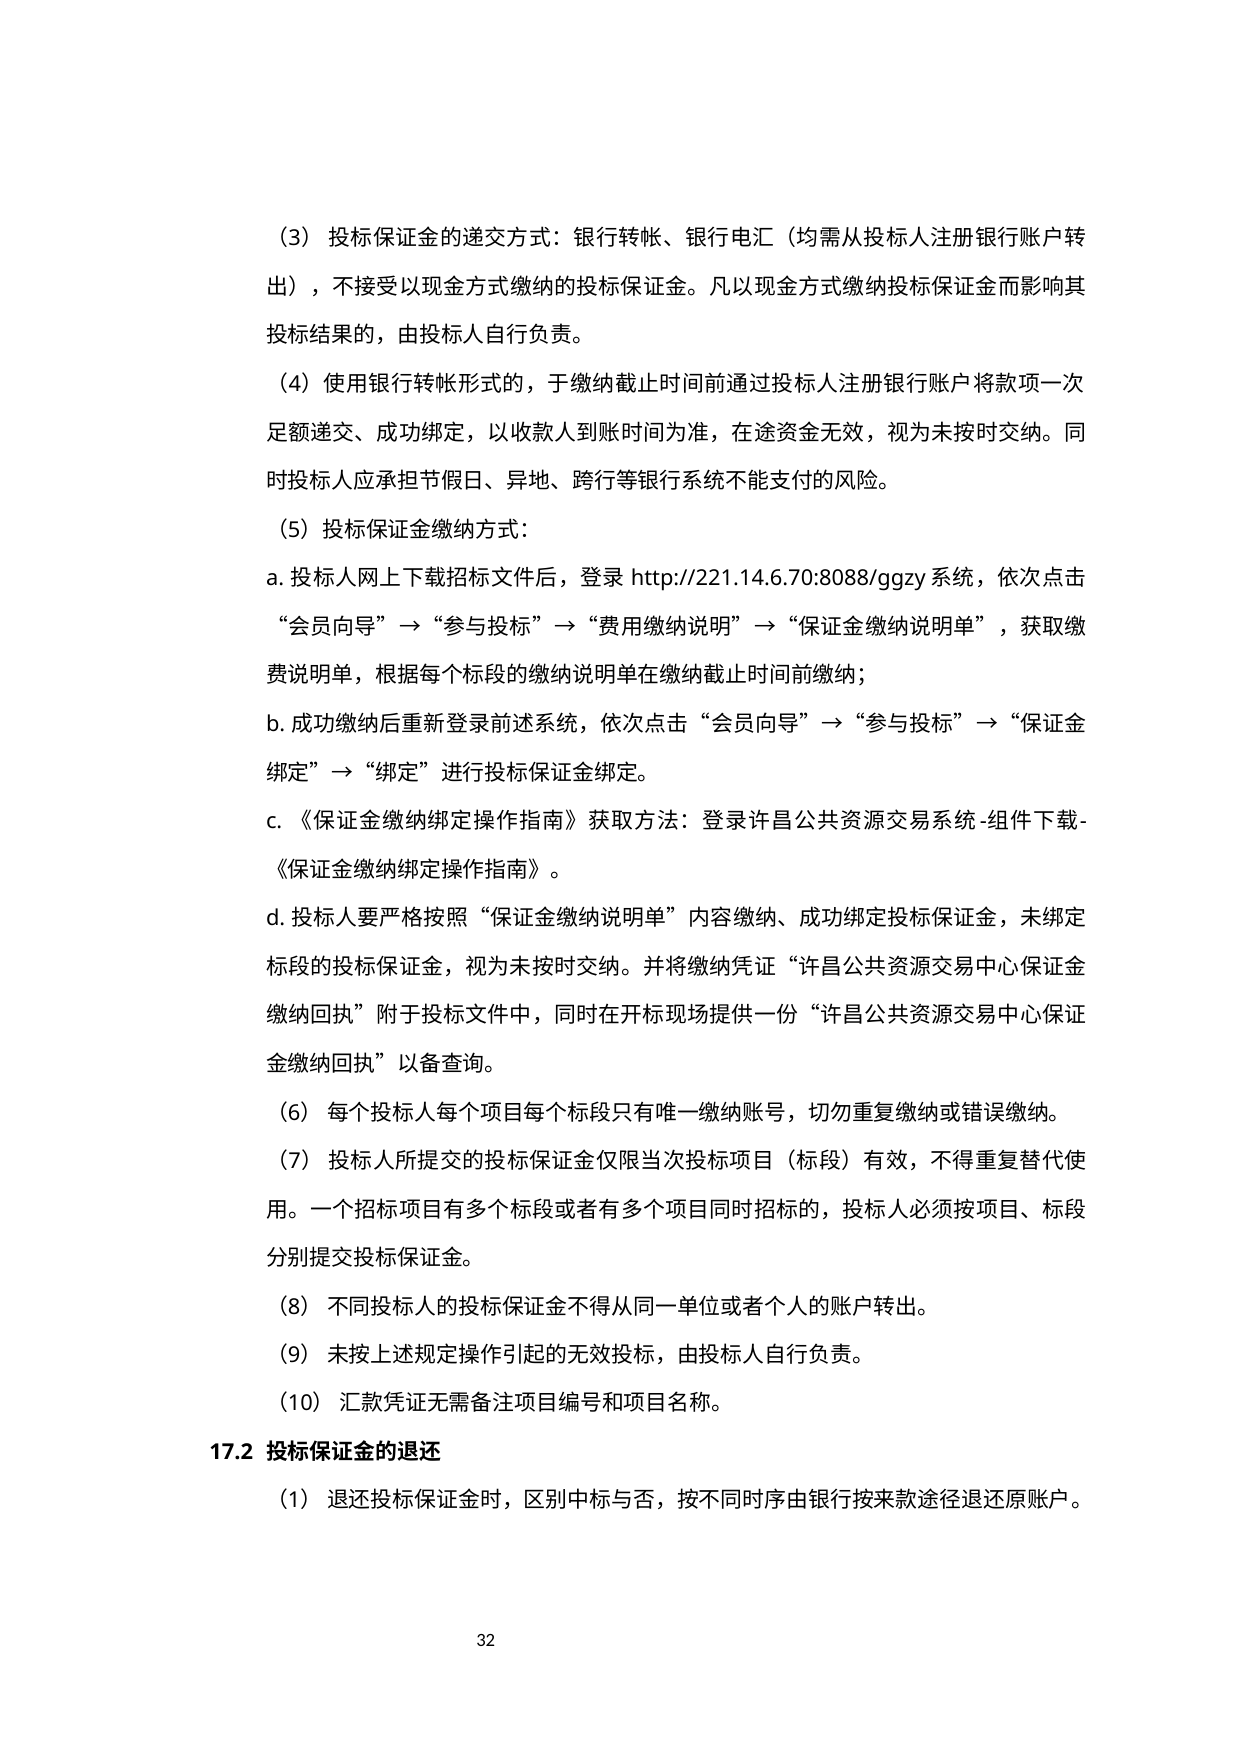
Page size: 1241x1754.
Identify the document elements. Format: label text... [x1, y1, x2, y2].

text （3） 投标保证金的递交方式：银行转帐、银行电汇（均需从投标人注册银行账户转出），不接受以现金方式缴纳的投标保证金。凡以现金方式缴纳投标保证金而影响其投标结果的，由投标人自行负责。 [266, 219, 1087, 349]
text d. 投标人要严格按照“保证金缴纳说明单”内容缴纳、成功绑定投标保证金，未绑定标段的投标保证金，视为未按时交纳。并将缴纳凭证“许昌公共资源交易中心保证金缴纳回执”附于投标文件中，同时在开标现场提供一份“许昌公共资源交易中心保证金缴纳回执”以备查询。 [266, 899, 1087, 1078]
text a. 投标人网上下载招标文件后，登录http://221.14.6.70:8088/ggzy系统，依次点击“会员向导”→“参与投标”→“费用缴纳说明”→“保证金缴纳说明单”，获取缴费说明单，根据每个标段的缴纳说明单在缴纳截止时间前缴纳； [266, 559, 1087, 689]
text （1） 退还投标保证金时，区别中标与否，按不同时序由银行按来款途径退还原账户。 [266, 1482, 1087, 1514]
text （7） 投标人所提交的投标保证金仅限当次投标项目（标段）有效，不得重复替代使用。一个招标项目有多个标段或者有多个项目同时招标的，投标人必须按项目、标段分别提交投标保证金。 [266, 1142, 1087, 1272]
text c. 《保证金缴纳绑定操作指南》获取方法：登录许昌公共资源交易系统-组件下载-《保证金缴纳绑定操作指南》。 [266, 802, 1087, 884]
text （6） 每个投标人每个项目每个标段只有唯一缴纳账号，切勿重复缴纳或错误缴纳。 [266, 1094, 1087, 1127]
text （10） 汇款凭证无需备注项目编号和项目名称。 [266, 1385, 1087, 1417]
text （4）使用银行转帐形式的，于缴纳截止时间前通过投标人注册银行账户将款项一次足额递交、成功绑定，以收款人到账时间为准，在途资金无效，视为未按时交纳。同时投标人应承担节假日、异地、跨行等银行系统不能支付的风险。 [266, 365, 1087, 495]
text （8） 不同投标人的投标保证金不得从同一单位或者个人的账户转出。 [266, 1288, 1087, 1321]
text （5）投标保证金缴纳方式： [266, 511, 1087, 544]
text （9） 未按上述规定操作引起的无效投标，由投标人自行负责。 [266, 1337, 1087, 1369]
list 投标保证金的退还 [209, 1433, 1087, 1466]
text b. 成功缴纳后重新登录前述系统，依次点击“会员向导”→“参与投标”→“保证金绑定”→“绑定”进行投标保证金绑定。 [266, 705, 1087, 787]
